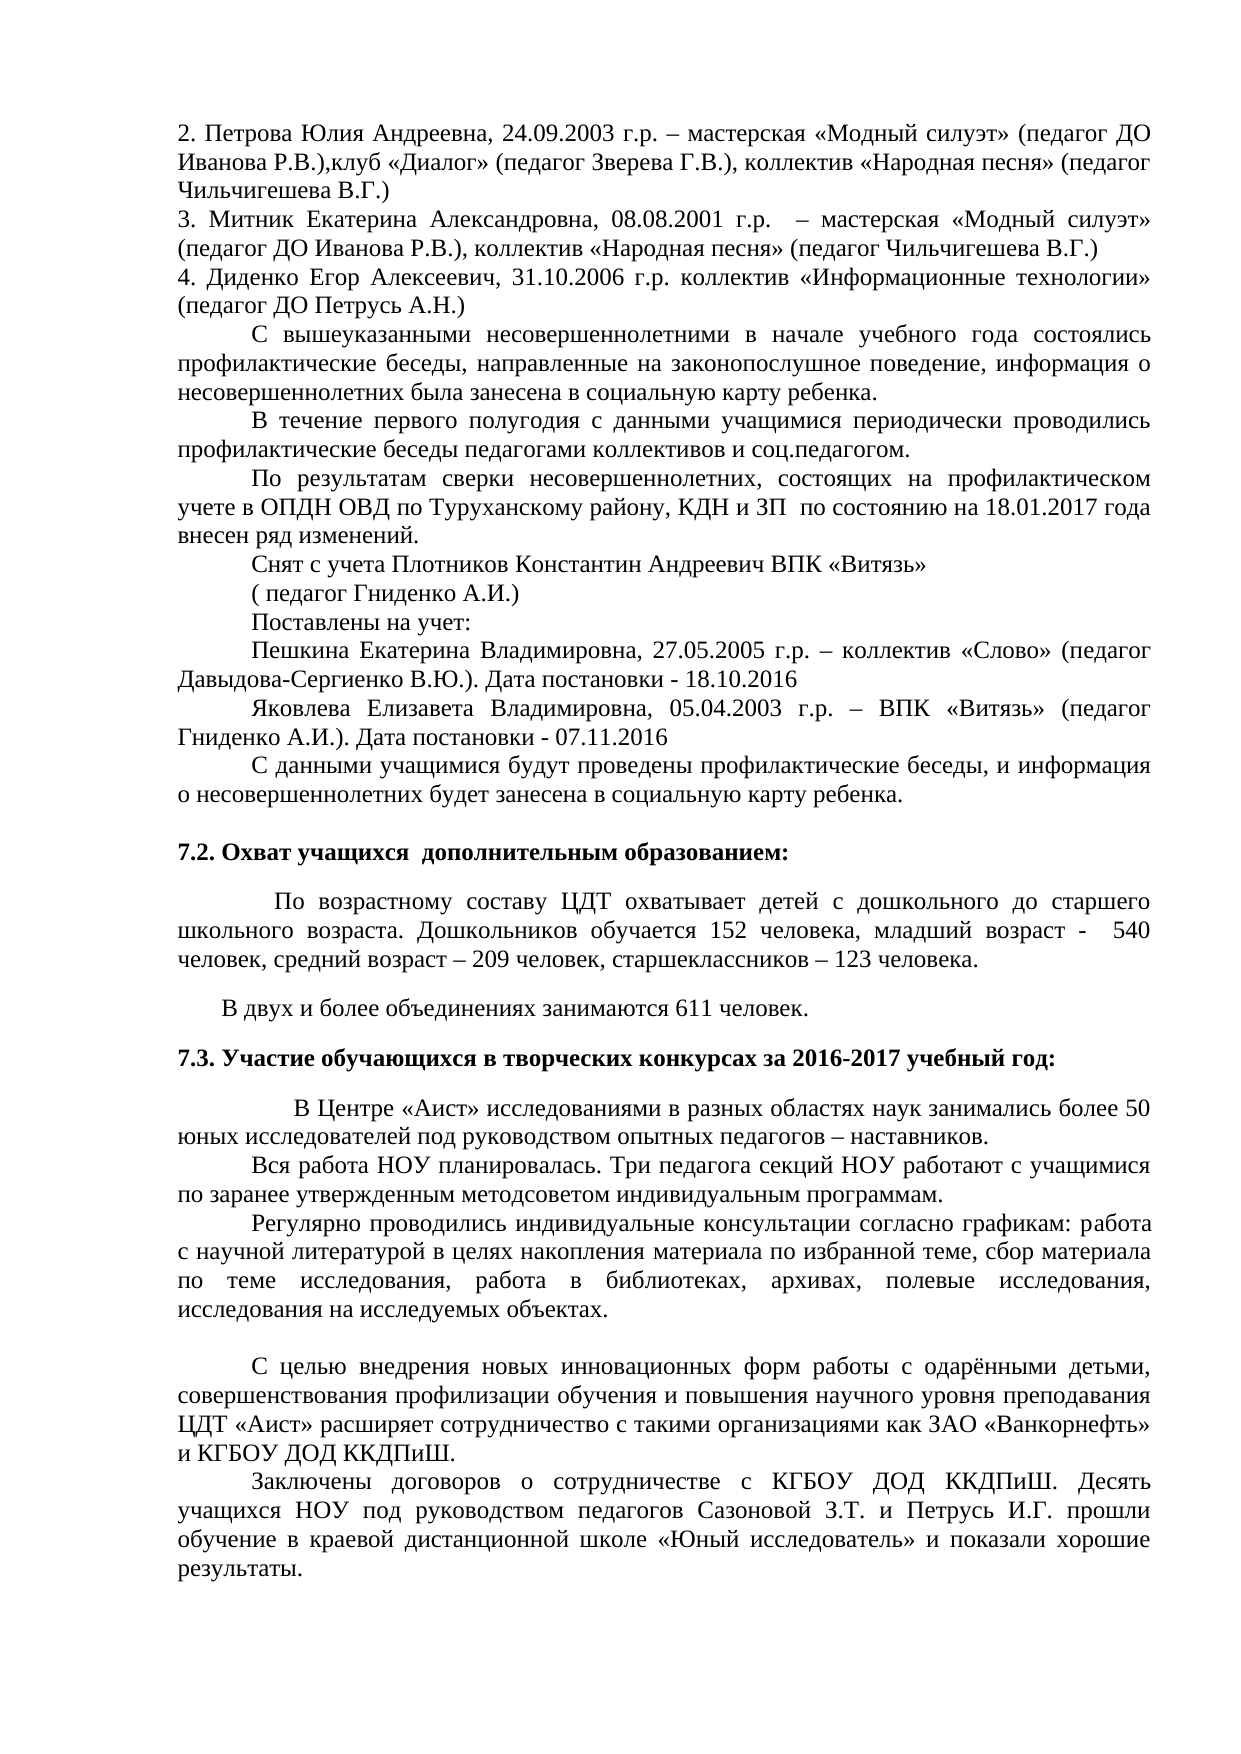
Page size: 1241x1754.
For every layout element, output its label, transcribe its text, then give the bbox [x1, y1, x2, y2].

text В двух и более объединениях занимаются 611 человек. [177, 993, 1152, 1022]
text 3. Митник Екатерина Александровна, 08.08.2001 г.р. – мастерская «Модный силуэт» (педагог ДО Иванова Р.В.), коллектив «Народная песня» (педагог Чильчигешева В.Г.) [177, 204, 1152, 262]
text Вся работа НОУ планировалась. Три педагога секций НОУ работают с учащимися по заранее утвержденным методсоветом индивидуальным программам. [177, 1150, 1152, 1208]
text 4. Диденко Егор Алексеевич, 31.10.2006 г.р. коллектив «Информационные технологии» (педагог ДО Петрусь А.Н.) [177, 262, 1152, 319]
text Пешкина Екатерина Владимировна, 27.05.2005 г.р. – коллектив «Слово» (педагог Давыдова-Сергиенко В.Ю.). Дата постановки - 18.10.2016 [177, 636, 1152, 693]
text Заключены договоров о сотрудничестве с КГБОУ ДОД ККДПиШ. Десять учащихся НОУ под руководством педагогов Сазоновой З.Т. и Петрусь И.Г. прошли обучение в краевой дистанционной школе «Юный исследователь» и показали хорошие результаты. [177, 1466, 1152, 1581]
text ( педагог Гниденко А.И.) [177, 578, 1152, 607]
text С данными учащимися будут проведены профилактические беседы, и информация о несовершеннолетних будет занесена в социальную карту ребенка. [177, 751, 1152, 808]
text Снят с учета Плотников Константин Андреевич ВПК «Витязь» [177, 549, 1152, 578]
text По возрастному составу ЦДТ охватывает детей с дошкольного до старшего школьного возраста. Дошкольников обучается 152 человека, младший возраст - 540 человек, средний возраст – 209 человек, старшеклассников – 123 человека. [177, 886, 1152, 973]
text С вышеуказанными несовершеннолетними в начале учебного года состоялись профилактические беседы, направленные на законопослушное поведение, информация о несовершеннолетних была занесена в социальную карту ребенка. [177, 319, 1152, 406]
text Яковлева Елизавета Владимировна, 05.04.2003 г.р. – ВПК «Витязь» (педагог Гниденко А.И.). Дата постановки - 07.11.2016 [177, 693, 1152, 751]
text По результатам сверки несовершеннолетних, состоящих на профилактическом учете в ОПДН ОВД по Туруханскому району, КДН и ЗП по состоянию на 18.01.2017 года внесен ряд изменений. [177, 463, 1152, 549]
text Регулярно проводились индивидуальные консультации согласно графикам: работа с научной литературой в целях накопления материала по избранной теме, сбор материала по теме исследования, работа в библиотеках, архивах, полевые исследования, исследования на исследуемых объектах. [177, 1208, 1152, 1323]
text 7.3. Участие обучающихся в творческих конкурсах за 2016-2017 учебный год: [177, 1043, 1152, 1072]
text 2. Петрова Юлия Андреевна, 24.09.2003 г.р. – мастерская «Модный силуэт» (педагог ДО Иванова Р.В.),клуб «Диалог» (педагог Зверева Г.В.), коллектив «Народная песня» (педагог Чильчигешева В.Г.) [177, 118, 1152, 204]
text С целью внедрения новых инновационных форм работы с одарёнными детьми, совершенствования профилизации обучения и повышения научного уровня преподавания ЦДТ «Аист» расширяет сотрудничество с такими организациями как ЗАО «Ванкорнефть» и КГБОУ ДОД ККДПиШ. [177, 1351, 1152, 1466]
text Поставлены на учет: [177, 607, 1152, 636]
text В Центре «Аист» исследованиями в разных областях наук занимались более 50 юных исследователей под руководством опытных педагогов – наставников. [177, 1093, 1152, 1150]
text В течение первого полугодия с данными учащимися периодически проводились профилактические беседы педагогами коллективов и соц.педагогом. [177, 406, 1152, 463]
text 7.2. Охват учащихся дополнительным образованием: [177, 837, 1152, 866]
